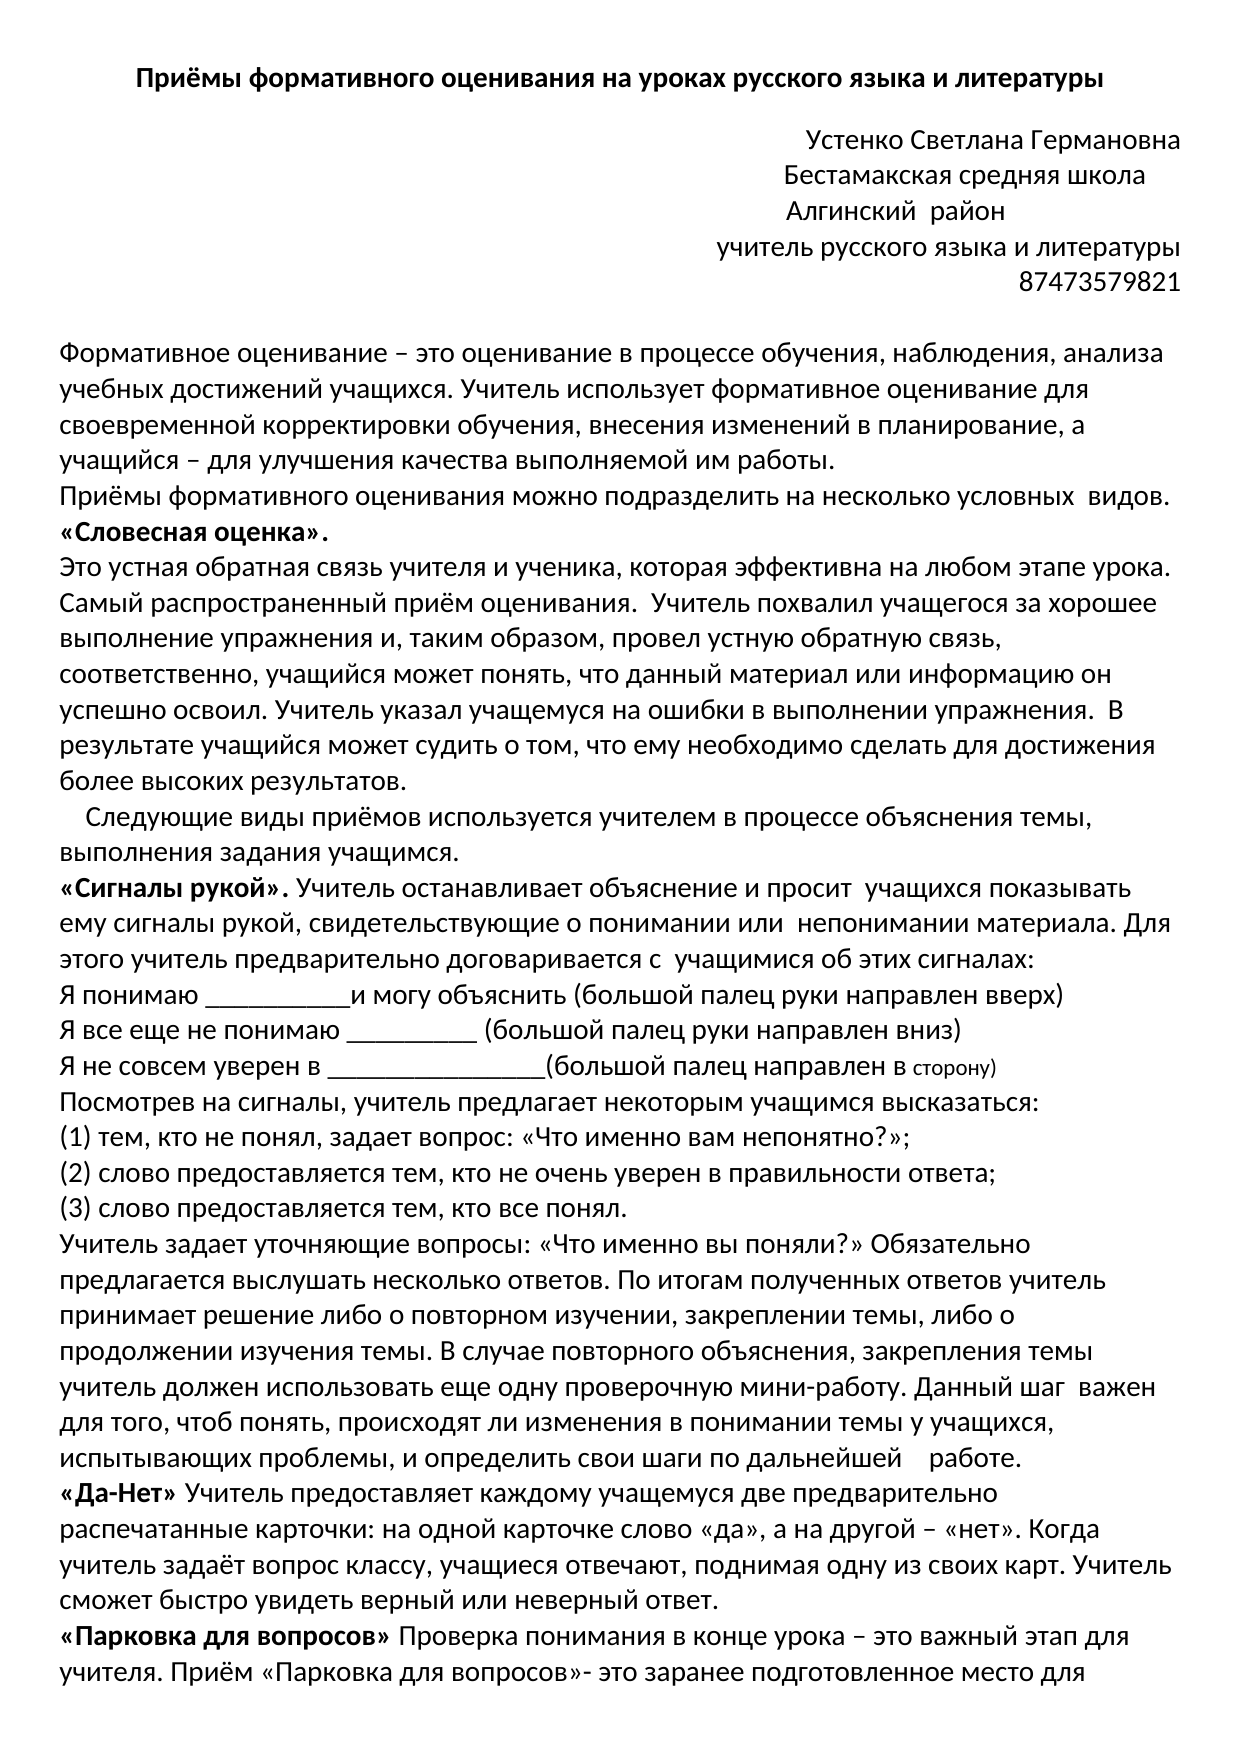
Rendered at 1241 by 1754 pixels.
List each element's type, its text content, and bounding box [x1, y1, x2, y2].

text 87473579821 [59, 263, 1181, 299]
text учитель русского языка и литературы [59, 228, 1181, 263]
text Бестамакская средняя школа [59, 156, 1181, 192]
text Приёмы формативного оценивания на уроках русского языка и литературы [59, 59, 1181, 95]
text Формативное оценивание – это оценивание в процессе обучения, наблюдения, анализа учебных достижений учащихся. Учитель использует формативное оценивание для своевременной корректировки обучения, внесения изменений в планирование, а учащийся – для улучшения качества выполняемой им работы. [59, 334, 1181, 477]
text (2) слово предоставляется тем, кто не очень уверен в правильности ответа; [59, 1154, 1181, 1189]
text Это устная обратная связь учителя и ученика, которая эффективна на любом этапе урока. Самый распространенный приём оценивания. Учитель похвалил учащегося за хорошее выполнение упражнения и, таким образом, провел устную обратную связь, соответственно, учащийся может понять, что данный материал или информацию он успешно освоил. Учитель указал учащемуся на ошибки в выполнении упражнения. В результате учащийся может судить о том, что ему необходимо сделать для достижения более высоких результатов. [59, 548, 1181, 798]
text Я понимаю __________и могу объяснить (большой палец руки направлен вверх) [59, 976, 1181, 1011]
text Устенко Светлана Германовна [59, 121, 1181, 156]
text «Да-Нет» Учитель предоставляет каждому учащемуся две предварительно распечатанные карточки: на одной карточке слово «да», а на другой – «нет». Когда учитель задаёт вопрос классу, учащиеся отвечают, поднимая одну из своих карт. Учитель сможет быстро увидеть верный или неверный ответ. [59, 1474, 1181, 1617]
text Я не совсем уверен в _______________(большой палец направлен в сторону) [59, 1047, 1181, 1083]
text (3) слово предоставляется тем, кто все понял. [59, 1189, 1181, 1225]
text Алгинский район [59, 192, 1181, 228]
text Следующие виды приёмов используется учителем в процессе объяснения темы, выполнения задания учащимся. [59, 798, 1181, 869]
text Посмотрев на сигналы, учитель предлагает некоторым учащимся высказаться: [59, 1083, 1181, 1118]
text «Сигналы рукой». Учитель останавливает объяснение и просит учащихся показывать ему сигналы рукой, свидетельствующие о понимании или непонимании материала. Для этого учитель предварительно договаривается с учащимися об этих сигналах: [59, 869, 1181, 976]
text Учитель задает уточняющие вопросы: «Что именно вы поняли?» Обязательно предлагается выслушать несколько ответов. По итогам полученных ответов учитель принимает решение либо о повторном изучении, закреплении темы, либо о продолжении изучения темы. В случае повторного объяснения, закрепления темы учитель должен использовать еще одну проверочную мини-работу. Данный шаг важен для того, чтоб понять, происходят ли изменения в понимании темы у учащихся, испытывающих проблемы, и определить свои шаги по дальнейшей работе. [59, 1225, 1181, 1474]
text Приёмы формативного оценивания можно подразделить на несколько условных видов. [59, 477, 1181, 513]
text Я все еще не понимаю _________ (большой палец руки направлен вниз) [59, 1011, 1181, 1047]
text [59, 1617, 1181, 1688]
text «Словесная оценка». [59, 513, 1181, 548]
text (1) тем, кто не понял, задает вопрос: «Что именно вам непонятно?»; [59, 1118, 1181, 1154]
